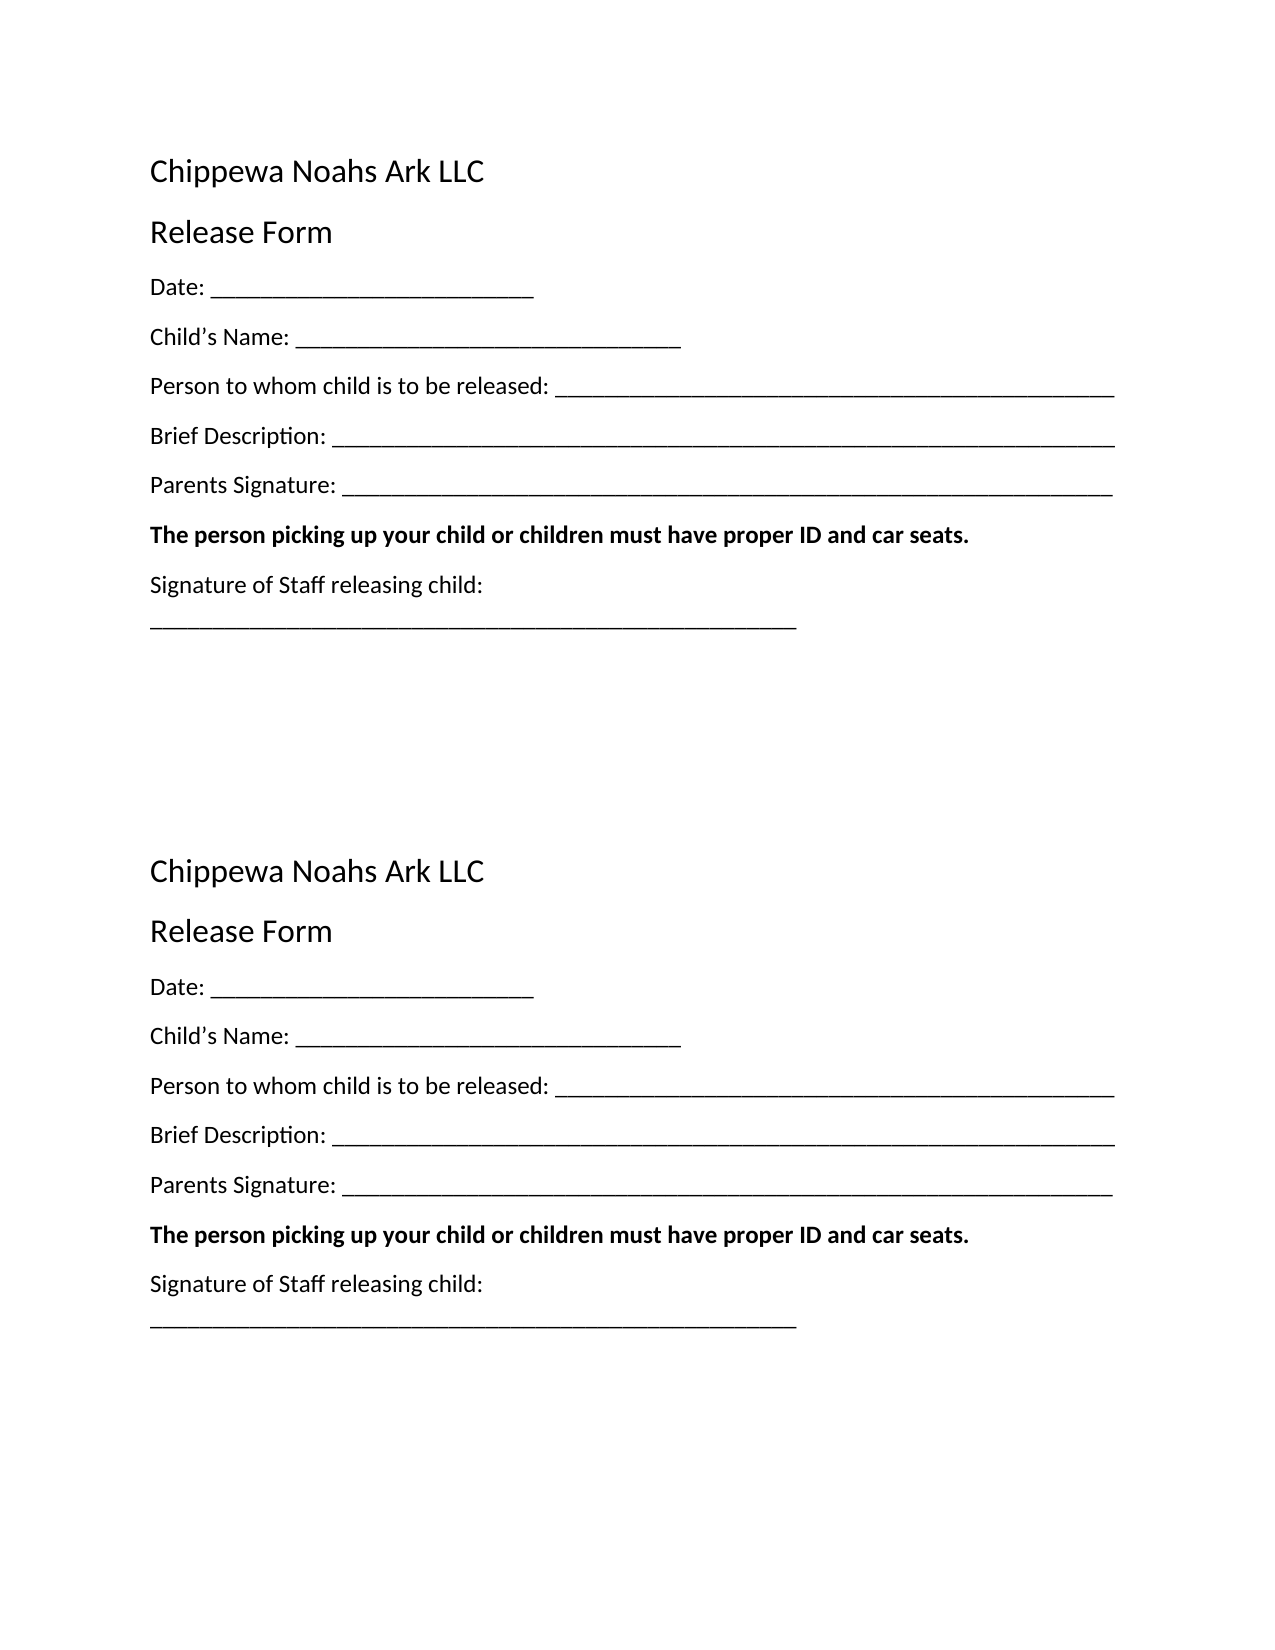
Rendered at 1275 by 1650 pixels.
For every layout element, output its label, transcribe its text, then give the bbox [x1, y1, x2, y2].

text Child’s Name: _______________________________ [150, 321, 1125, 351]
text Chippewa Noahs Ark LLC [150, 849, 1125, 890]
text Date: __________________________ [150, 271, 1125, 302]
text Date: __________________________ [150, 971, 1125, 1001]
text The person picking up your child or children must have proper ID and car seats. [150, 519, 1125, 550]
text The person picking up your child or children must have proper ID and car seats. [150, 1219, 1125, 1249]
text Brief Description: _______________________________________________________________ [150, 1119, 1125, 1150]
text Child’s Name: _______________________________ [150, 1020, 1125, 1051]
text Brief Description: _______________________________________________________________ [150, 420, 1125, 451]
text Parents Signature: ______________________________________________________________ [150, 1169, 1125, 1200]
text Person to whom child is to be released: _____________________________________________ [150, 1070, 1125, 1101]
text Signature of Staff releasing child: ____________________________________________________ [150, 569, 1125, 632]
text Person to whom child is to be released: _____________________________________________ [150, 370, 1125, 401]
text Release Form [150, 211, 1125, 251]
text Chippewa Noahs Ark LLC [150, 150, 1125, 191]
text Parents Signature: ______________________________________________________________ [150, 469, 1125, 500]
text Release Form [150, 910, 1125, 951]
text Signature of Staff releasing child: ____________________________________________________ [150, 1268, 1125, 1332]
